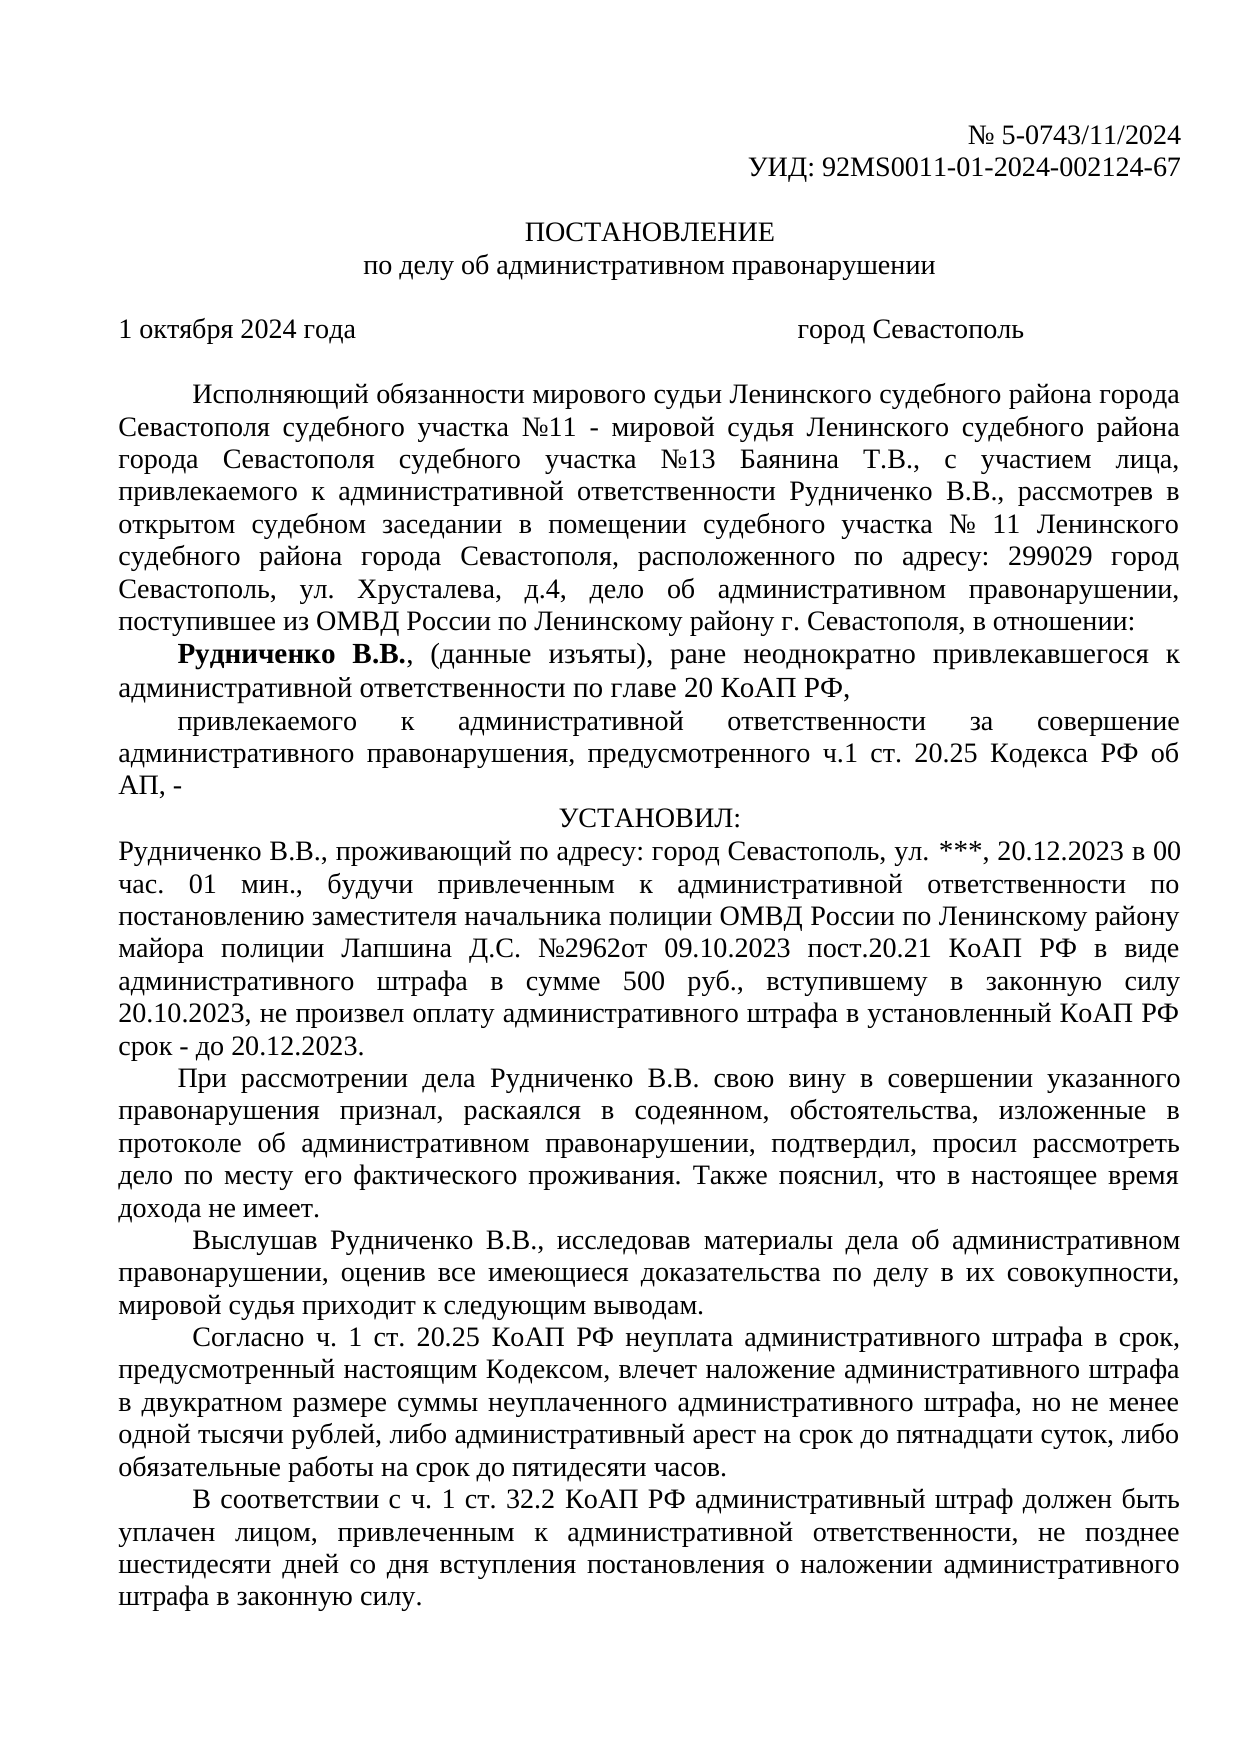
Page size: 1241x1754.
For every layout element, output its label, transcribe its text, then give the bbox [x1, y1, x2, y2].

text 1 октября 2024 года город Севастополь [118, 312, 1181, 345]
text При рассмотрении дела Рудниченко В.В. свою вину в совершении указанного правонарушения признал, раскаялся в содеянном, обстоятельства, изложенные в протоколе об административном правонарушении, подтвердил, просил рассмотреть дело по месту его фактического проживания. Также пояснил, что в настоящее время дохода не имеет. [118, 1061, 1181, 1223]
text привлекаемого к административной ответственности за совершение административного правонарушения, предусмотренного ч.1 ст. 20.25 Кодекса РФ об АП, - [118, 703, 1181, 801]
text Рудниченко В.В., проживающий по адресу: город Севастополь, ул. ***, 20.12.2023 в 00 час. 01 мин., будучи привлеченным к административной ответственности по постановлению заместителя начальника полиции ОМВД России по Ленинскому району майора полиции Лапшина Д.С. №2962от 09.10.2023 пост.20.21 КоАП РФ в виде административного штрафа в сумме 500 руб., вступившему в законную силу 20.10.2023, не произвел оплату административного штрафа в установленный КоАП РФ срок - до 20.12.2023. [118, 833, 1181, 1061]
text Выслушав Рудниченко В.В., исследовав материалы дела об административном правонарушении, оценив все имеющиеся доказательства по делу в их совокупности, мировой судья приходит к следующим выводам. [118, 1223, 1181, 1320]
text ПОСТАНОВЛЕНИЕ [118, 215, 1181, 248]
text УИД: 92MS0011-01-2024-002124-67 [118, 151, 1181, 183]
text по делу об административном правонарушении [118, 248, 1181, 280]
text № 5-0743/11/2024 [118, 118, 1181, 151]
text Рудниченко В.В., (данные изъяты), ране неоднократно привлекавшегося к административной ответственности по главе 20 КоАП РФ, [118, 636, 1181, 703]
text В соответствии с ч. 1 ст. 32.2 КоАП РФ административный штраф должен быть уплачен лицом, привлеченным к административной ответственности, не позднее шестидесяти дней со дня вступления постановления о наложении административного штрафа в законную силу. [118, 1482, 1181, 1612]
text УСТАНОВИЛ: [118, 801, 1181, 833]
text Согласно ч. 1 ст. 20.25 КоАП РФ неуплата административного штрафа в срок, предусмотренный настоящим Кодексом, влечет наложение административного штрафа в двукратном размере суммы неуплаченного административного штрафа, но не менее одной тысячи рублей, либо административный арест на срок до пятнадцати суток, либо обязательные работы на срок до пятидесяти часов. [118, 1320, 1181, 1482]
text Исполняющий обязанности мирового судьи Ленинского судебного района города Севастополя судебного участка №11 - мировой судья Ленинского судебного района города Севастополя судебного участка №13 Баянина Т.В., с участием лица, привлекаемого к административной ответственности Рудниченко В.В., рассмотрев в открытом судебном заседании в помещении судебного участка № 11 Ленинского судебного района города Севастополя, расположенного по адресу: 299029 город Севастополь, ул. Хрусталева, д.4, дело об административном правонарушении, поступившее из ОМВД России по Ленинскому району г. Севастополя, в отношении: [118, 377, 1181, 636]
